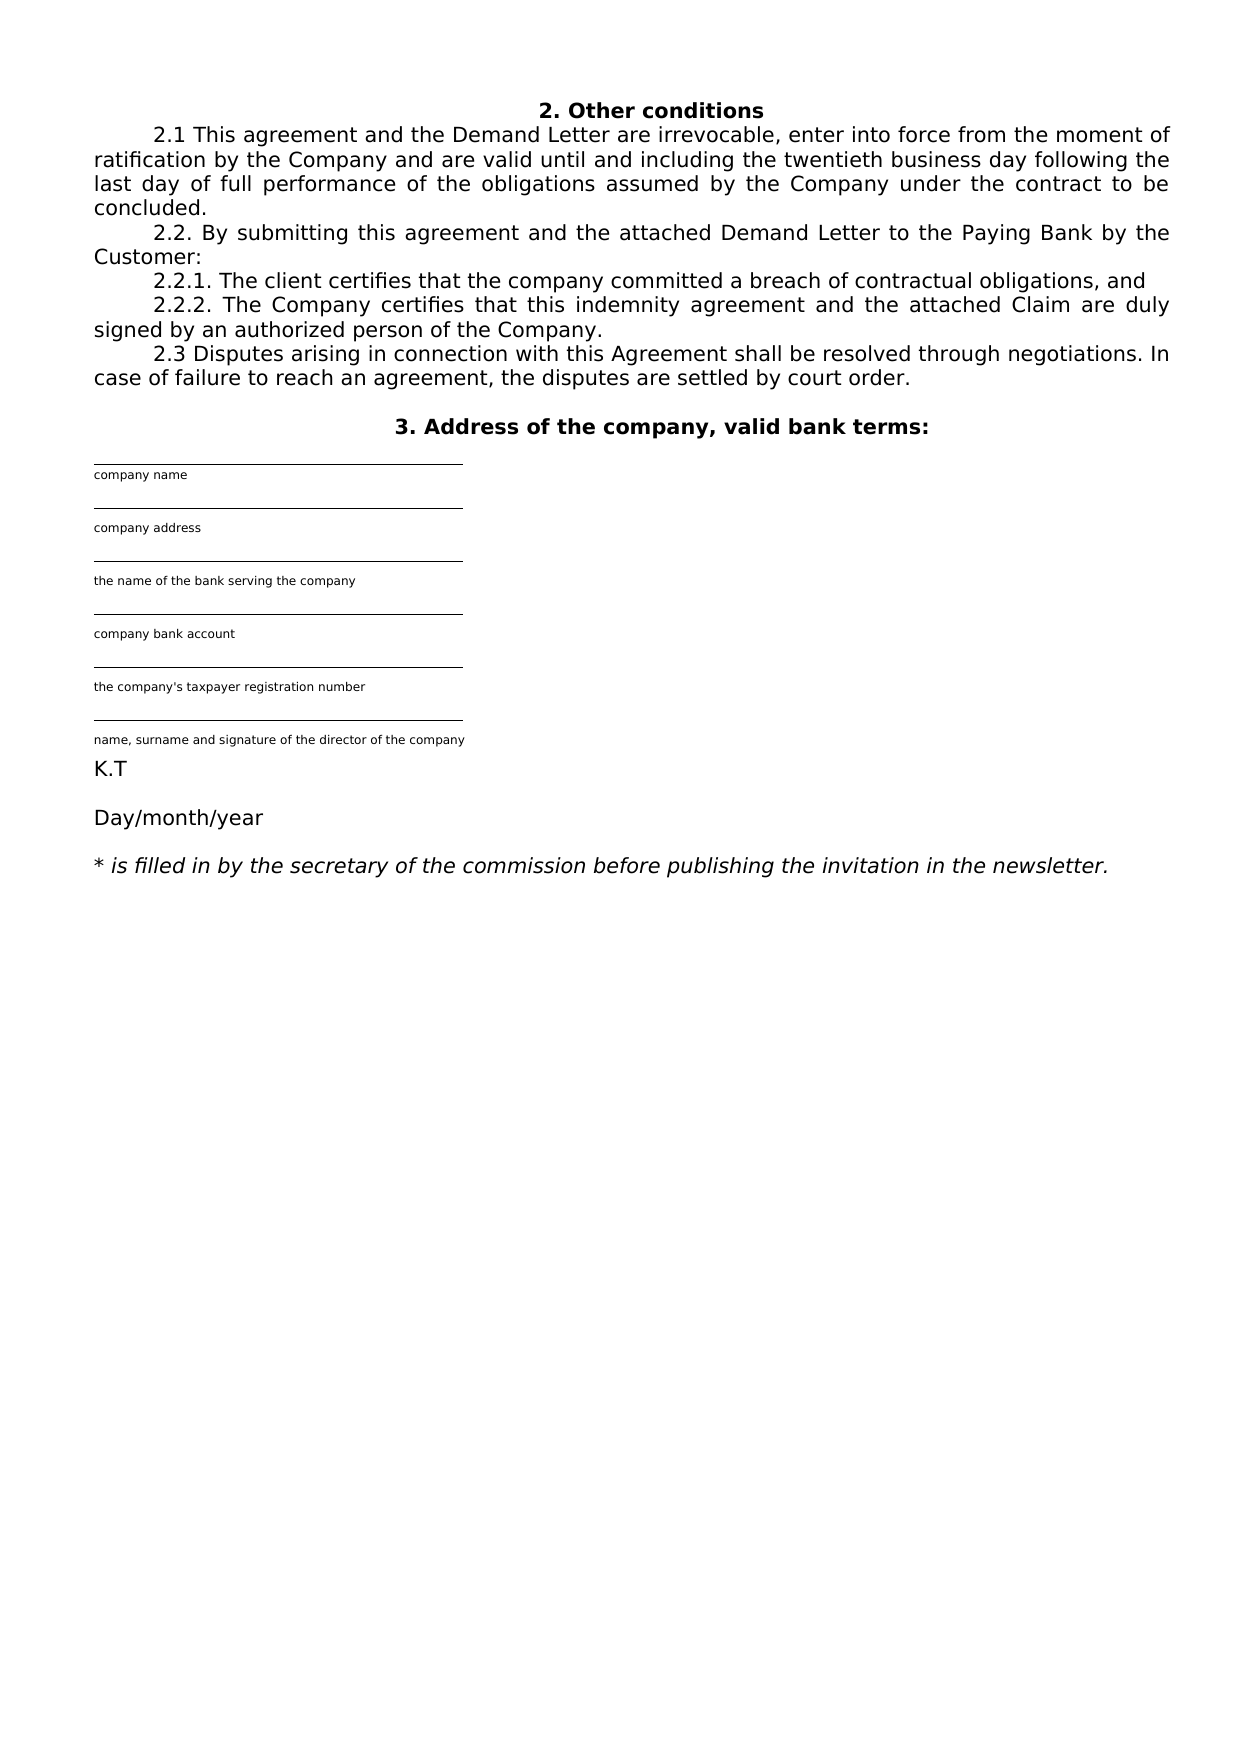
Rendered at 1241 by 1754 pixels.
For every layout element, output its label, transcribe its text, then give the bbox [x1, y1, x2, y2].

text company name [94, 468, 1171, 492]
text 2.2.2. The Company certifies that this indemnity agreement and the attached Claim are duly signed by an authorized person of the Company. [94, 293, 1171, 342]
text 2. Other conditions [131, 99, 1171, 123]
text 2.1 This agreement and the Demand Letter are irrevocable, enter into force from the moment of ratification by the Company and are valid until and including the twentieth business day following the last day of full performance of the obligations assumed by the Company under the contract to be concluded. [94, 123, 1171, 221]
text 2.2. By submitting this agreement and the attached Demand Letter to the Paying Bank by the Customer: [94, 221, 1171, 269]
text the company's taxpayer registration number [94, 680, 1171, 704]
text company address [94, 521, 1171, 545]
text K.T [94, 757, 1171, 781]
text 2.3 Disputes arising in connection with this Agreement shall be resolved through negotiations. In case of failure to reach an agreement, the disputes are settled by court order. [94, 342, 1171, 391]
text 2.2.1. The client certifies that the company committed a breach of contractual obligations, and [94, 269, 1171, 293]
text Day/month/year [94, 806, 1171, 830]
text name, surname and signature of the director of the company [94, 733, 1171, 757]
text * is filled in by the secretary of the commission before publishing the invitation in the newsletter. [94, 854, 1171, 878]
text the name of the bank serving the company [94, 574, 1171, 598]
text company bank account [94, 627, 1171, 651]
text 3. Address of the company, valid bank terms: [94, 415, 1171, 439]
